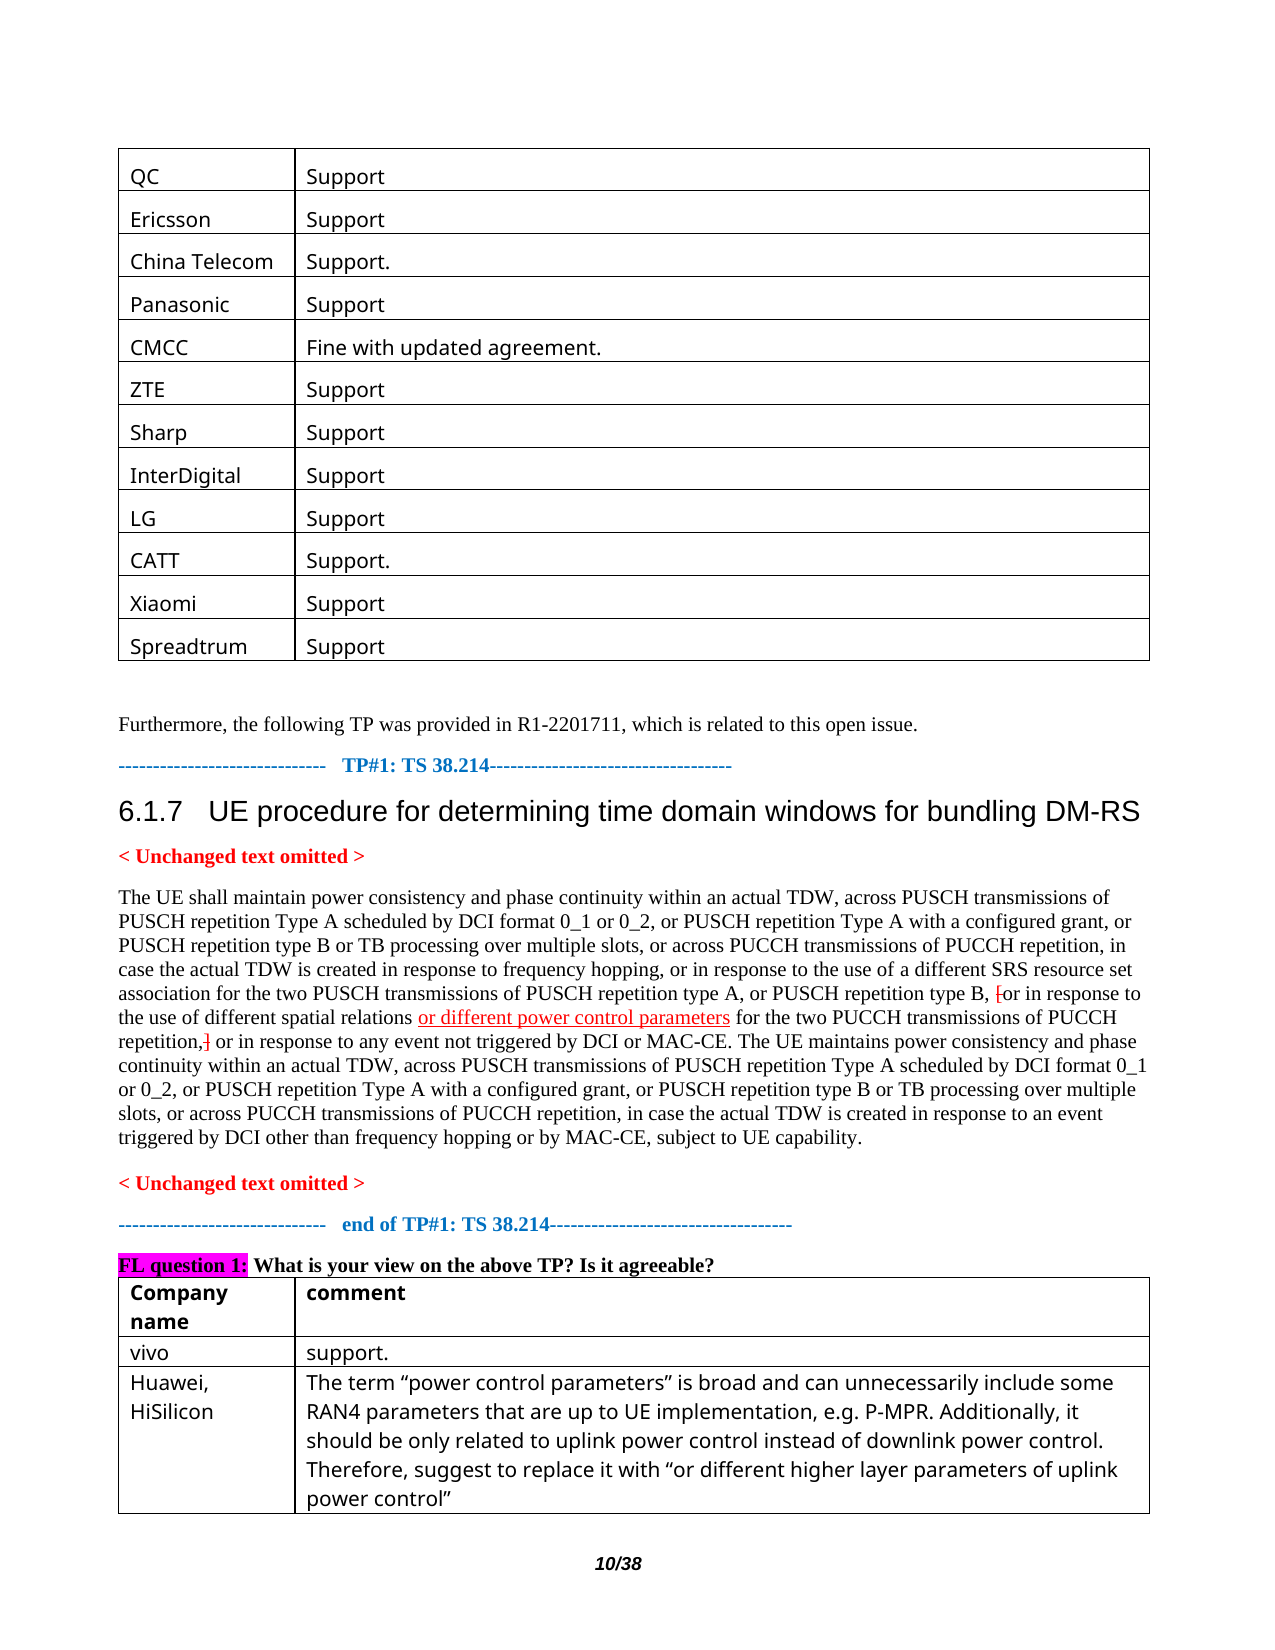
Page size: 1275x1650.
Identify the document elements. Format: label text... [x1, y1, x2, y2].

table_cell China Telecom [119, 234, 294, 276]
text FL question 1: What is your view on the above TP? Is it agreeable? [118, 1252, 1157, 1277]
table_cell Spreadtrum [119, 619, 294, 660]
table_cell Support [296, 362, 1149, 404]
table_cell vivo [119, 1337, 294, 1366]
text < Unchanged text omitted > [118, 1166, 1157, 1195]
table_cell Support [296, 576, 1149, 617]
table_cell Support [296, 405, 1149, 447]
table_cell Fine with updated agreement. [296, 320, 1149, 361]
table_cell Support [296, 191, 1149, 233]
table_cell Support. [296, 234, 1149, 276]
table_cell Support [296, 619, 1149, 660]
table_cell Huawei, HiSilicon [119, 1367, 294, 1513]
table_cell Xiaomi [119, 576, 294, 617]
text Furthermore, the following TP was provided in R1-2201711, which is related to this open issue. [118, 707, 1157, 736]
table_cell Panasonic [119, 277, 294, 318]
table_cell ZTE [119, 362, 294, 404]
table_header comment [296, 1278, 1149, 1336]
table_cell Support. [296, 533, 1149, 575]
text ------------------------------ TP#1: TS 38.214----------------------------------- [118, 753, 1157, 777]
table_cell support. [296, 1337, 1149, 1366]
table_cell CMCC [119, 320, 294, 361]
table_cell Support [296, 448, 1149, 489]
table_cell Ericsson [119, 191, 294, 233]
table_cell QC [119, 149, 294, 190]
table_cell LG [119, 490, 294, 532]
table_cell Support [296, 277, 1149, 318]
table_cell The term “power control parameters” is broad and can unnecessarily include some RAN4 parameters that are up to UE implementation, e.g. P-MPR. Additionally, it should be only related to uplink power control instead of downlink power control. Therefore, suggest to replace it with “or different higher layer parameters of uplink power control” [296, 1367, 1149, 1513]
text ------------------------------ end of TP#1: TS 38.214----------------------------------- [118, 1212, 1157, 1236]
table_cell Support [296, 149, 1149, 190]
table_cell Sharp [119, 405, 294, 447]
table_cell CATT [119, 533, 294, 575]
table_cell Support [296, 490, 1149, 532]
text The UE shall maintain power consistency and phase continuity within an actual TDW, across PUSCH transmissions of PUSCH repetition Type A scheduled by DCI format 0_1 or 0_2, or PUSCH repetition Type A with a configured grant, or PUSCH repetition type B or TB processing over multiple slots, or across PUCCH transmissions of PUCCH repetition, in case the actual TDW is created in response to frequency hopping, or in response to the use of a different SRS resource set association for the two PUSCH transmissions of PUSCH repetition type A, or PUSCH repetition type B, [or in response to the use of different spatial relations or different power control parameters for the two PUCCH transmissions of PUCCH repetition,] or in response to any event not triggered by DCI or MAC-CE. The UE maintains power consistency and phase continuity within an actual TDW, across PUSCH transmissions of PUSCH repetition Type A scheduled by DCI format 0_1 or 0_2, or PUSCH repetition Type A with a configured grant, or PUSCH repetition type B or TB processing over multiple slots, or across PUCCH transmissions of PUCCH repetition, in case the actual TDW is created in response to an event triggered by DCI other than frequency hopping or by MAC-CE, subject to UE capability. [118, 884, 1157, 1149]
table_header Company name [119, 1278, 294, 1336]
text 6.1.7 UE procedure for determining time domain windows for bundling DM-RS [118, 794, 1157, 827]
text < Unchanged text omitted > [118, 844, 1157, 868]
table_cell InterDigital [119, 448, 294, 489]
